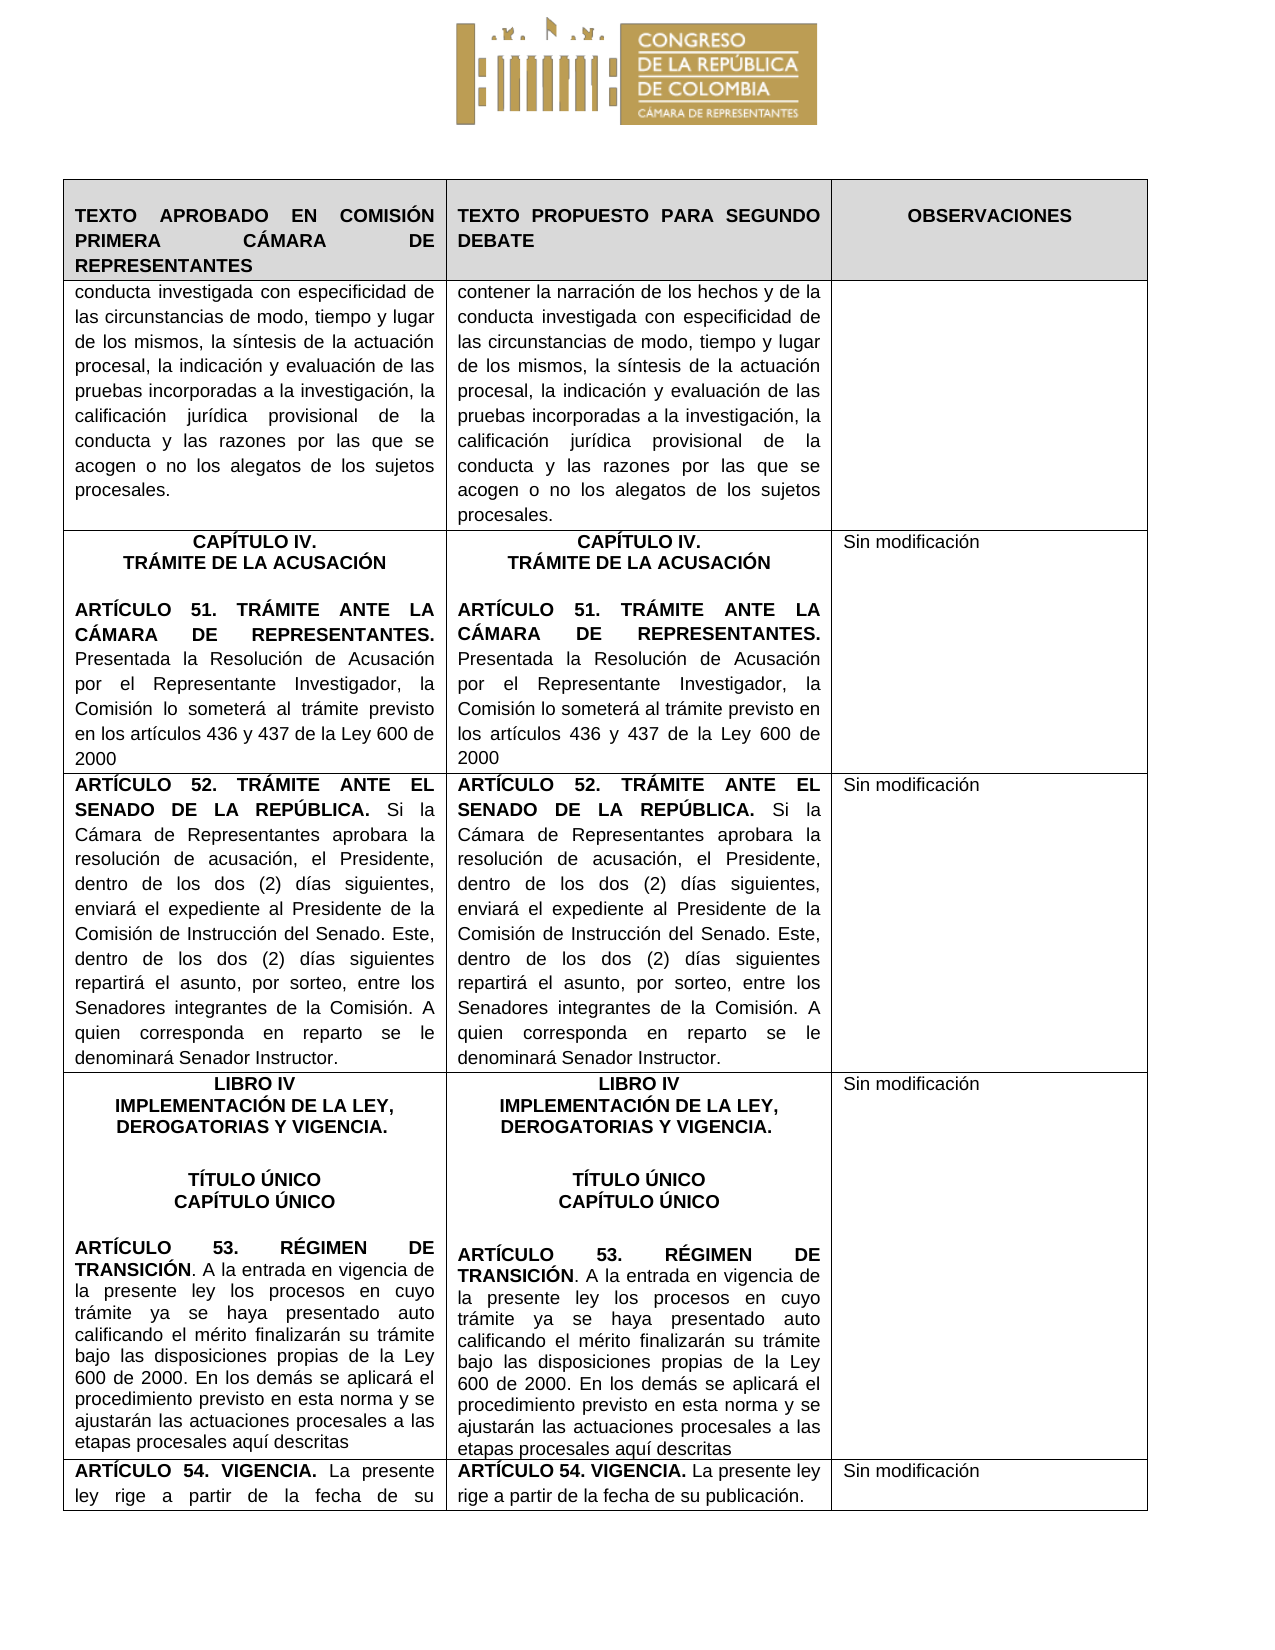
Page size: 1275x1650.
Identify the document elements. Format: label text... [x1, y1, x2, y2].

table_cell ARTÍCULO 52. TRÁMITE ANTE EL SENADO DE LA REPÚBLICA. Si la Cámara de Representantes aprobara la resolución de acusación, el Presidente, dentro de los dos (2) días siguientes, enviará el expediente al Presidente de la Comisión de Instrucción del Senado. Este, dentro de los dos (2) días siguientes repartirá el asunto, por sorteo, entre los Senadores integrantes de la Comisión. A quien corresponda en reparto se le denominará Senador Instructor. [64, 774, 446, 1072]
table_header OBSERVACIONES [832, 180, 1147, 280]
table_cell Sin modificación [832, 1073, 1147, 1459]
table_header TEXTO PROPUESTO PARA SEGUNDO DEBATE [447, 180, 831, 280]
table_cell LIBRO IV IMPLEMENTACIÓN DE LA LEY, DEROGATORIAS Y VIGENCIA. TÍTULO ÚNICO CAPÍTULO ÚNICO ARTÍCULO 53. RÉGIMEN DE TRANSICIÓN. A la entrada en vigencia de la presente ley los procesos en cuyo trámite ya se haya presentado auto calificando el mérito finalizarán su trámite bajo las disposiciones propias de la Ley 600 de 2000. En los demás se aplicará el procedimiento previsto en esta norma y se ajustarán las actuaciones procesales a las etapas procesales aquí descritas [447, 1073, 831, 1459]
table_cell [447, 1460, 831, 1510]
table_cell Sin modificación [832, 531, 1147, 773]
table_cell Sin modificación [832, 774, 1147, 1072]
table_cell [832, 281, 1147, 529]
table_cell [447, 281, 831, 529]
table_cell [64, 1460, 446, 1510]
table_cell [64, 281, 446, 529]
table_cell Sin modificación [832, 1460, 1147, 1510]
table_header TEXTO APROBADO EN COMISIÓN PRIMERA CÁMARA DE REPRESENTANTES [64, 180, 446, 280]
table_cell LIBRO IV IMPLEMENTACIÓN DE LA LEY, DEROGATORIAS Y VIGENCIA. TÍTULO ÚNICO CAPÍTULO ÚNICO ARTÍCULO 53. RÉGIMEN DE TRANSICIÓN. A la entrada en vigencia de la presente ley los procesos en cuyo trámite ya se haya presentado auto calificando el mérito finalizarán su trámite bajo las disposiciones propias de la Ley 600 de 2000. En los demás se aplicará el procedimiento previsto en esta norma y se ajustarán las actuaciones procesales a las etapas procesales aquí descritas [64, 1073, 446, 1459]
table_cell ARTÍCULO 52. TRÁMITE ANTE EL SENADO DE LA REPÚBLICA. Si la Cámara de Representantes aprobara la resolución de acusación, el Presidente, dentro de los dos (2) días siguientes, enviará el expediente al Presidente de la Comisión de Instrucción del Senado. Este, dentro de los dos (2) días siguientes repartirá el asunto, por sorteo, entre los Senadores integrantes de la Comisión. A quien corresponda en reparto se le denominará Senador Instructor. [447, 774, 831, 1072]
picture [456, 17, 818, 125]
table_cell CAPÍTULO IV. TRÁMITE DE LA ACUSACIÓN ARTÍCULO 51. TRÁMITE ANTE LA CÁMARA DE REPRESENTANTES. Presentada la Resolución de Acusación por el Representante Investigador, la Comisión lo someterá al trámite previsto en los artículos 436 y 437 de la Ley 600 de 2000 [64, 531, 446, 773]
table_cell CAPÍTULO IV. TRÁMITE DE LA ACUSACIÓN ARTÍCULO 51. TRÁMITE ANTE LA CÁMARA DE REPRESENTANTES. Presentada la Resolución de Acusación por el Representante Investigador, la Comisión lo someterá al trámite previsto en los artículos 436 y 437 de la Ley 600 de 2000 [447, 531, 831, 773]
